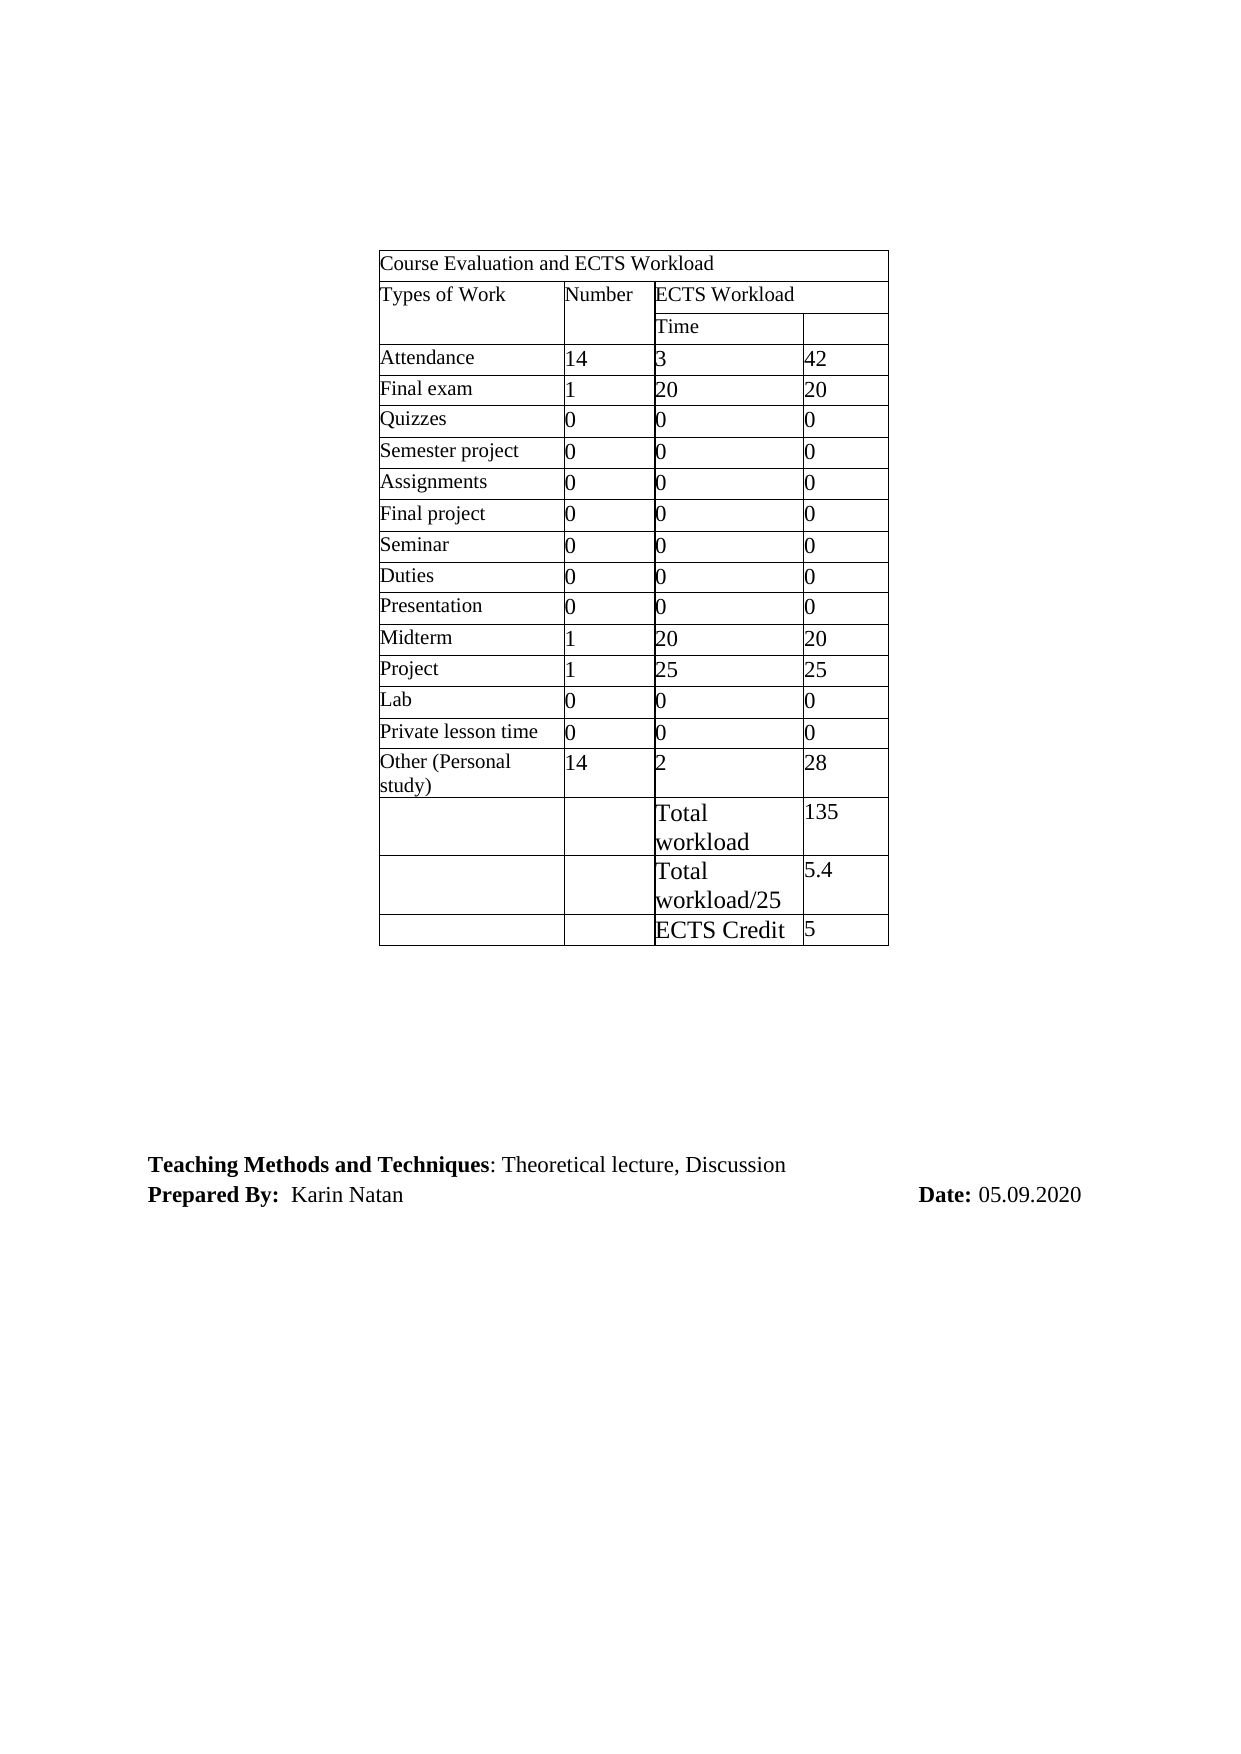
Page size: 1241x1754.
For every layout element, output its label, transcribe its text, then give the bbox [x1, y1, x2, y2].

table_cell 20 [656, 376, 803, 405]
table_cell 0 [656, 406, 803, 437]
table_cell 0 [804, 532, 888, 562]
table_cell 28 [804, 749, 888, 797]
table_cell 0 [804, 719, 888, 748]
table_cell 0 [656, 438, 803, 468]
table_cell Quizzes [380, 406, 564, 437]
table_cell 0 [656, 469, 803, 499]
table_cell Private lesson time [380, 719, 564, 748]
table_cell 42 [804, 345, 888, 375]
table_cell Presentation [380, 593, 564, 623]
table_cell 0 [804, 438, 888, 468]
table_cell 1 [565, 376, 654, 405]
table_cell 5 [804, 915, 888, 945]
table_cell 1 [565, 625, 654, 655]
table_cell [565, 915, 654, 945]
table_cell 20 [804, 376, 888, 405]
table_cell Final exam [380, 376, 564, 405]
table_cell Final project [380, 500, 564, 531]
table_cell Assignments [380, 469, 564, 499]
table_cell 14 [565, 749, 654, 797]
table_cell Types of Work [380, 282, 564, 344]
table_cell 25 [656, 656, 803, 686]
table_cell [804, 314, 888, 344]
table_cell 0 [565, 500, 654, 531]
table_cell 0 [565, 532, 654, 562]
table_cell 0 [656, 687, 803, 718]
table_cell 14 [565, 345, 654, 375]
table_cell Total workload [656, 798, 803, 855]
text Prepared By: Karin Natan Date: 05.09.2020 [148, 1181, 1093, 1207]
table_cell 0 [656, 593, 803, 623]
table_cell Total workload/25 [656, 856, 803, 914]
text Teaching Methods and Techniques: Theoretical lecture, Discussion [148, 1151, 1093, 1177]
table_cell 0 [656, 563, 803, 592]
table_cell [380, 856, 564, 914]
table_cell Seminar [380, 532, 564, 562]
table_cell [565, 856, 654, 914]
table_cell 0 [804, 500, 888, 531]
table_cell 2 [656, 749, 803, 797]
table_cell 5.4 [804, 856, 888, 914]
table_cell 0 [656, 719, 803, 748]
table_cell Duties [380, 563, 564, 592]
table_cell 0 [565, 438, 654, 468]
table_cell 0 [565, 469, 654, 499]
table_cell ECTS Workload [656, 282, 888, 312]
table_cell 135 [804, 798, 888, 855]
table_cell ECTS Credit [656, 915, 803, 945]
table_cell 0 [804, 687, 888, 718]
table_cell Attendance [380, 345, 564, 375]
table_cell Semester project [380, 438, 564, 468]
table_cell [565, 798, 654, 855]
table_cell 0 [565, 563, 654, 592]
table_cell 0 [656, 500, 803, 531]
table_cell 0 [804, 593, 888, 623]
table_cell [380, 915, 564, 945]
table_cell 25 [804, 656, 888, 686]
table_cell 20 [804, 625, 888, 655]
table_cell 20 [656, 625, 803, 655]
table_cell 0 [565, 687, 654, 718]
table_cell [380, 798, 564, 855]
table_header Course Evaluation and ECTS Workload [380, 251, 888, 281]
table_cell 3 [656, 345, 803, 375]
table_cell 1 [565, 656, 654, 686]
table_cell Project [380, 656, 564, 686]
table_cell Lab [380, 687, 564, 718]
table_cell Number [565, 282, 654, 344]
table_cell 0 [804, 406, 888, 437]
table_cell Midterm [380, 625, 564, 655]
table_cell 0 [656, 532, 803, 562]
table_cell Other (Personal study) [380, 749, 564, 797]
table_cell 0 [804, 563, 888, 592]
table_cell 0 [565, 406, 654, 437]
table_cell 0 [565, 719, 654, 748]
table_cell Time [656, 314, 803, 344]
table_cell 0 [804, 469, 888, 499]
table_cell 0 [565, 593, 654, 623]
